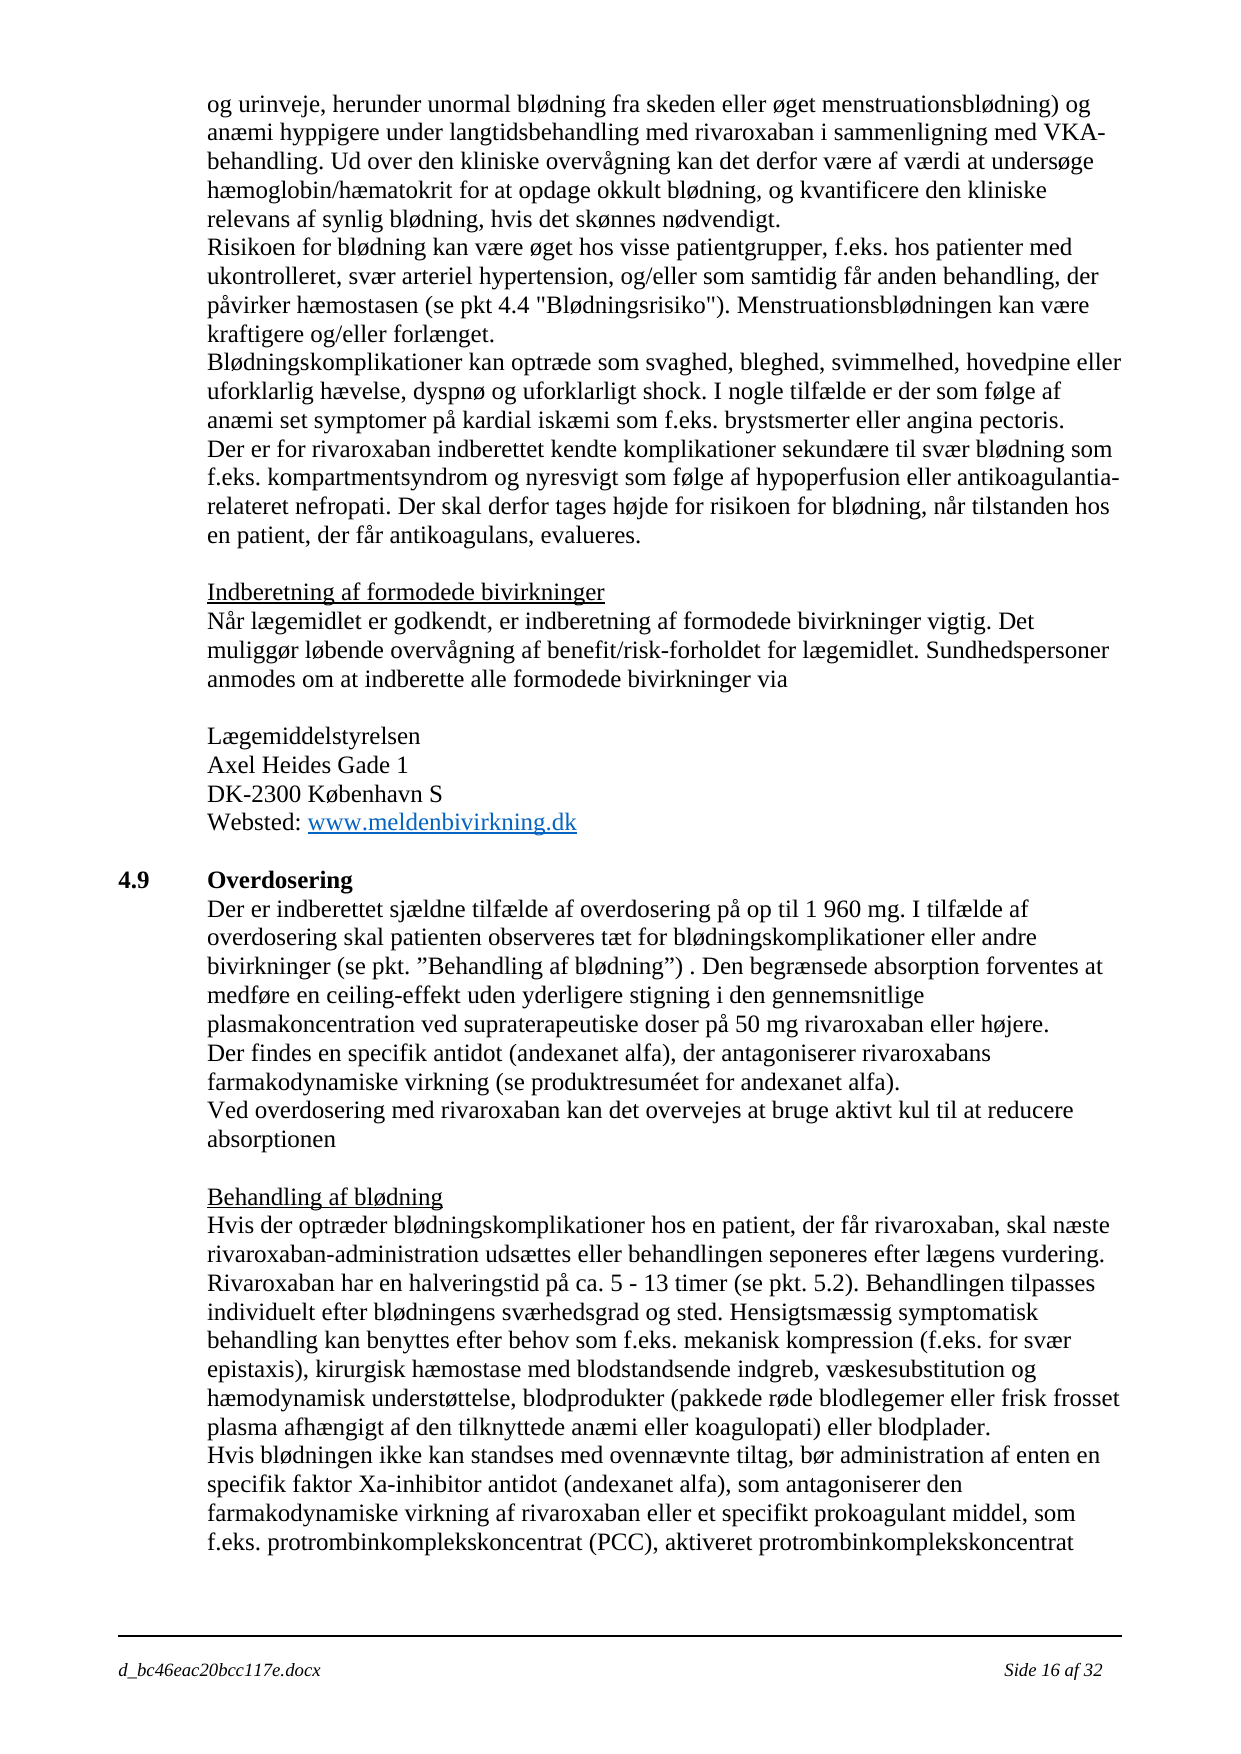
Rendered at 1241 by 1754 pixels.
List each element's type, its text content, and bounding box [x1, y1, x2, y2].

text Risikoen for blødning kan være øget hos visse patientgrupper, f.eks. hos patienter med ukontrolleret, svær arteriel hypertension, og/eller som samtidig får anden behandling, der påvirker hæmostasen (se pkt 4.4 "Blødningsrisiko"). Menstruationsblødningen kan være kraftigere og/eller forlænget. [207, 232, 1122, 347]
text Hvis der optræder blødningskomplikationer hos en patient, der får rivaroxaban, skal næste rivaroxaban-administration udsættes eller behandlingen seponeres efter lægens vurdering. [207, 1211, 1122, 1268]
text Der findes en specifik antidot (andexanet alfa), der antagoniserer rivaroxabans farmakodynamiske virkning (se produktresuméet for andexanet alfa). [207, 1038, 1122, 1096]
text Ved overdosering med rivaroxaban kan det overvejes at bruge aktivt kul til at reducere absorptionen [207, 1096, 1122, 1153]
text Blødningskomplikationer kan optræde som svaghed, bleghed, svimmelhed, hovedpine eller uforklarlig hævelse, dyspnø og uforklarligt shock. I nogle tilfælde er der som følge af anæmi set symptomer på kardial iskæmi som f.eks. brystsmerter eller angina pectoris. [207, 347, 1122, 434]
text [207, 1441, 1122, 1556]
text DK-2300 København S [207, 779, 1122, 807]
text Rivaroxaban har en halveringstid på ca. 5 - 13 timer (se pkt. 5.2). Behandlingen tilpasses individuelt efter blødningens sværhedsgrad og sted. Hensigtsmæssig symptomatisk behandling kan benyttes efter behov som f.eks. mekanisk kompression (f.eks. for svær epistaxis), kirurgisk hæmostase med blodstandsende indgreb, væskesubstitution og hæmodynamisk understøttelse, blodprodukter (pakkede røde blodlegemer eller frisk frosset plasma afhængigt af den tilknyttede anæmi eller koagulopati) eller blodplader. [207, 1268, 1122, 1441]
text 4.9 Overdosering [118, 865, 1122, 894]
text Når lægemidlet er godkendt, er indberetning af formodede bivirkninger vigtig. Det muliggør løbende overvågning af benefit/risk-forholdet for lægemidlet. Sundhedspersoner anmodes om at indberette alle formodede bivirkninger via [207, 606, 1122, 692]
text Behandling af blødning [207, 1182, 1122, 1211]
text Axel Heides Gade 1 [207, 750, 1122, 779]
text Websted: www.meldenbivirkning.dk [207, 807, 1122, 836]
text Der er for rivaroxaban indberettet kendte komplikationer sekundære til svær blødning som f.eks. kompartmentsyndrom og nyresvigt som følge af hypoperfusion eller antikoagulantia-relateret nefropati. Der skal derfor tages højde for risikoen for blødning, når tilstanden hos en patient, der får antikoagulans, evalueres. [207, 434, 1122, 549]
text Indberetning af formodede bivirkninger [207, 577, 1122, 606]
text Lægemiddelstyrelsen [207, 721, 1122, 750]
text Der er indberettet sjældne tilfælde af overdosering på op til 1 960 mg. I tilfælde af overdosering skal patienten observeres tæt for blødningskomplikationer eller andre bivirkninger (se pkt. ”Behandling af blødning”) . Den begrænsede absorption forventes at medføre en ceiling-effekt uden yderligere stigning i den gennemsnitlige plasmakoncentration ved supraterapeutiske doser på 50 mg rivaroxaban eller højere. [207, 894, 1122, 1037]
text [207, 89, 1122, 232]
